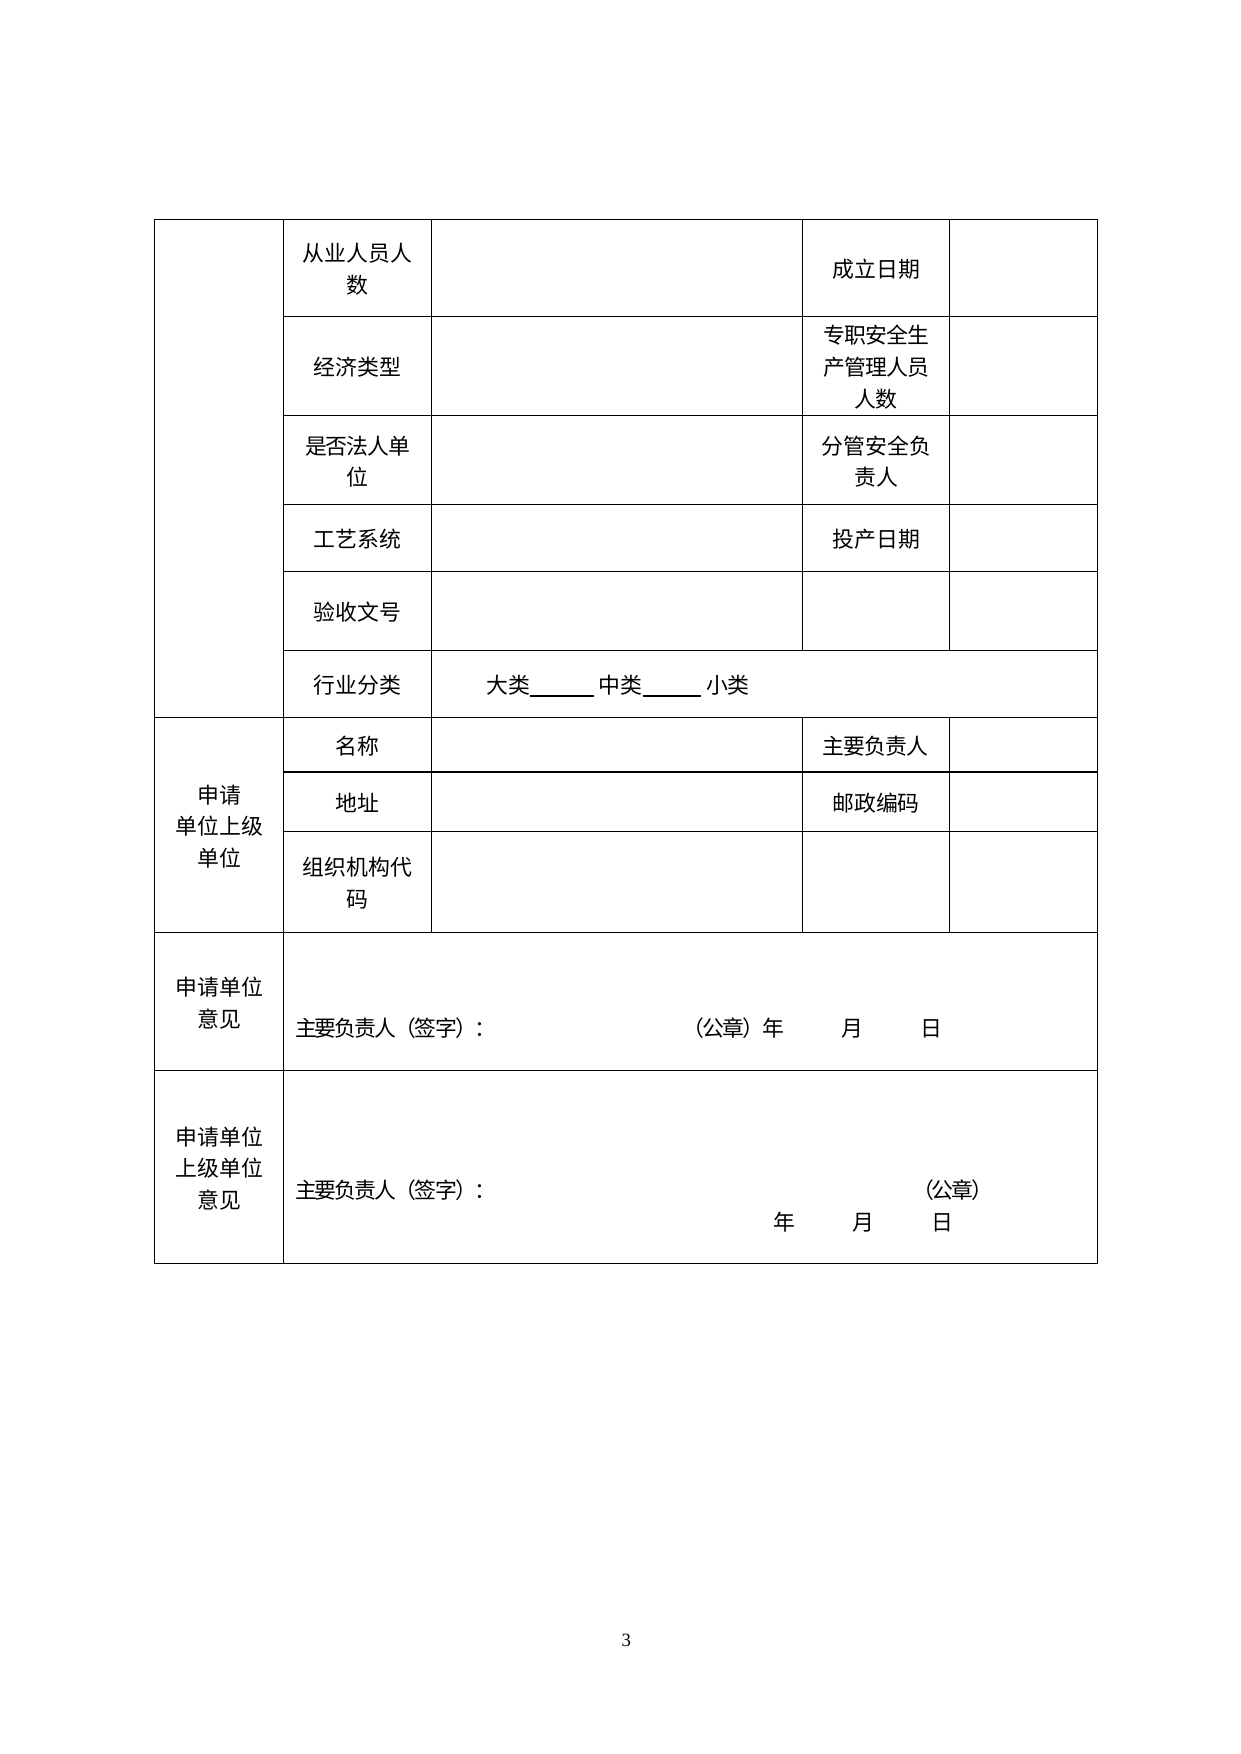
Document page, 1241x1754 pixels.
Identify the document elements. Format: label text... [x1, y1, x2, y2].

table_cell 大类 中类 小类 [432, 651, 1097, 717]
table_cell 地址 [284, 773, 431, 831]
table_cell [432, 832, 802, 932]
table_cell 从业人员人数 [284, 220, 431, 316]
table_cell [432, 505, 802, 571]
table_cell [803, 572, 949, 650]
table_cell [950, 718, 1097, 771]
table_cell [432, 718, 802, 771]
table_cell 经济类型 [284, 317, 431, 415]
table_cell 是否法人单位 [284, 416, 431, 504]
table_cell [950, 832, 1097, 932]
table_cell 投产日期 [803, 505, 949, 571]
table_cell [803, 832, 949, 932]
table_cell [950, 505, 1097, 571]
table_cell [432, 220, 802, 316]
table_cell 名称 [284, 718, 431, 771]
table_cell 申请单位意见 [155, 933, 283, 1070]
table_cell 组织机构代码 [284, 832, 431, 932]
table_cell [432, 572, 802, 650]
table_cell [950, 572, 1097, 650]
table_cell [432, 317, 802, 415]
table_cell 申请单位上级单位意见 [155, 1071, 283, 1263]
table_cell 主要负责人 [803, 718, 949, 771]
table_cell 专职安全生产管理人员人数 [803, 317, 949, 415]
table_cell 主要负责人（签字）： （公章）年 月 日 [284, 933, 1097, 1070]
table_cell [950, 416, 1097, 504]
table_cell 邮政编码 [803, 773, 949, 831]
table_cell [950, 317, 1097, 415]
table_cell [432, 773, 802, 831]
table_cell 验收文号 [284, 572, 431, 650]
table_cell [950, 773, 1097, 831]
table_cell 行业分类 [284, 651, 431, 717]
table_cell [950, 220, 1097, 316]
table_cell 分管安全负责人 [803, 416, 949, 504]
table_cell [432, 416, 802, 504]
table_cell 工艺系统 [284, 505, 431, 571]
table_cell 主要负责人（签字）： （公章） 年 月 日 [284, 1071, 1097, 1263]
table_cell 申请 单位上级单位 [155, 718, 283, 932]
table_cell 成立日期 [803, 220, 949, 316]
